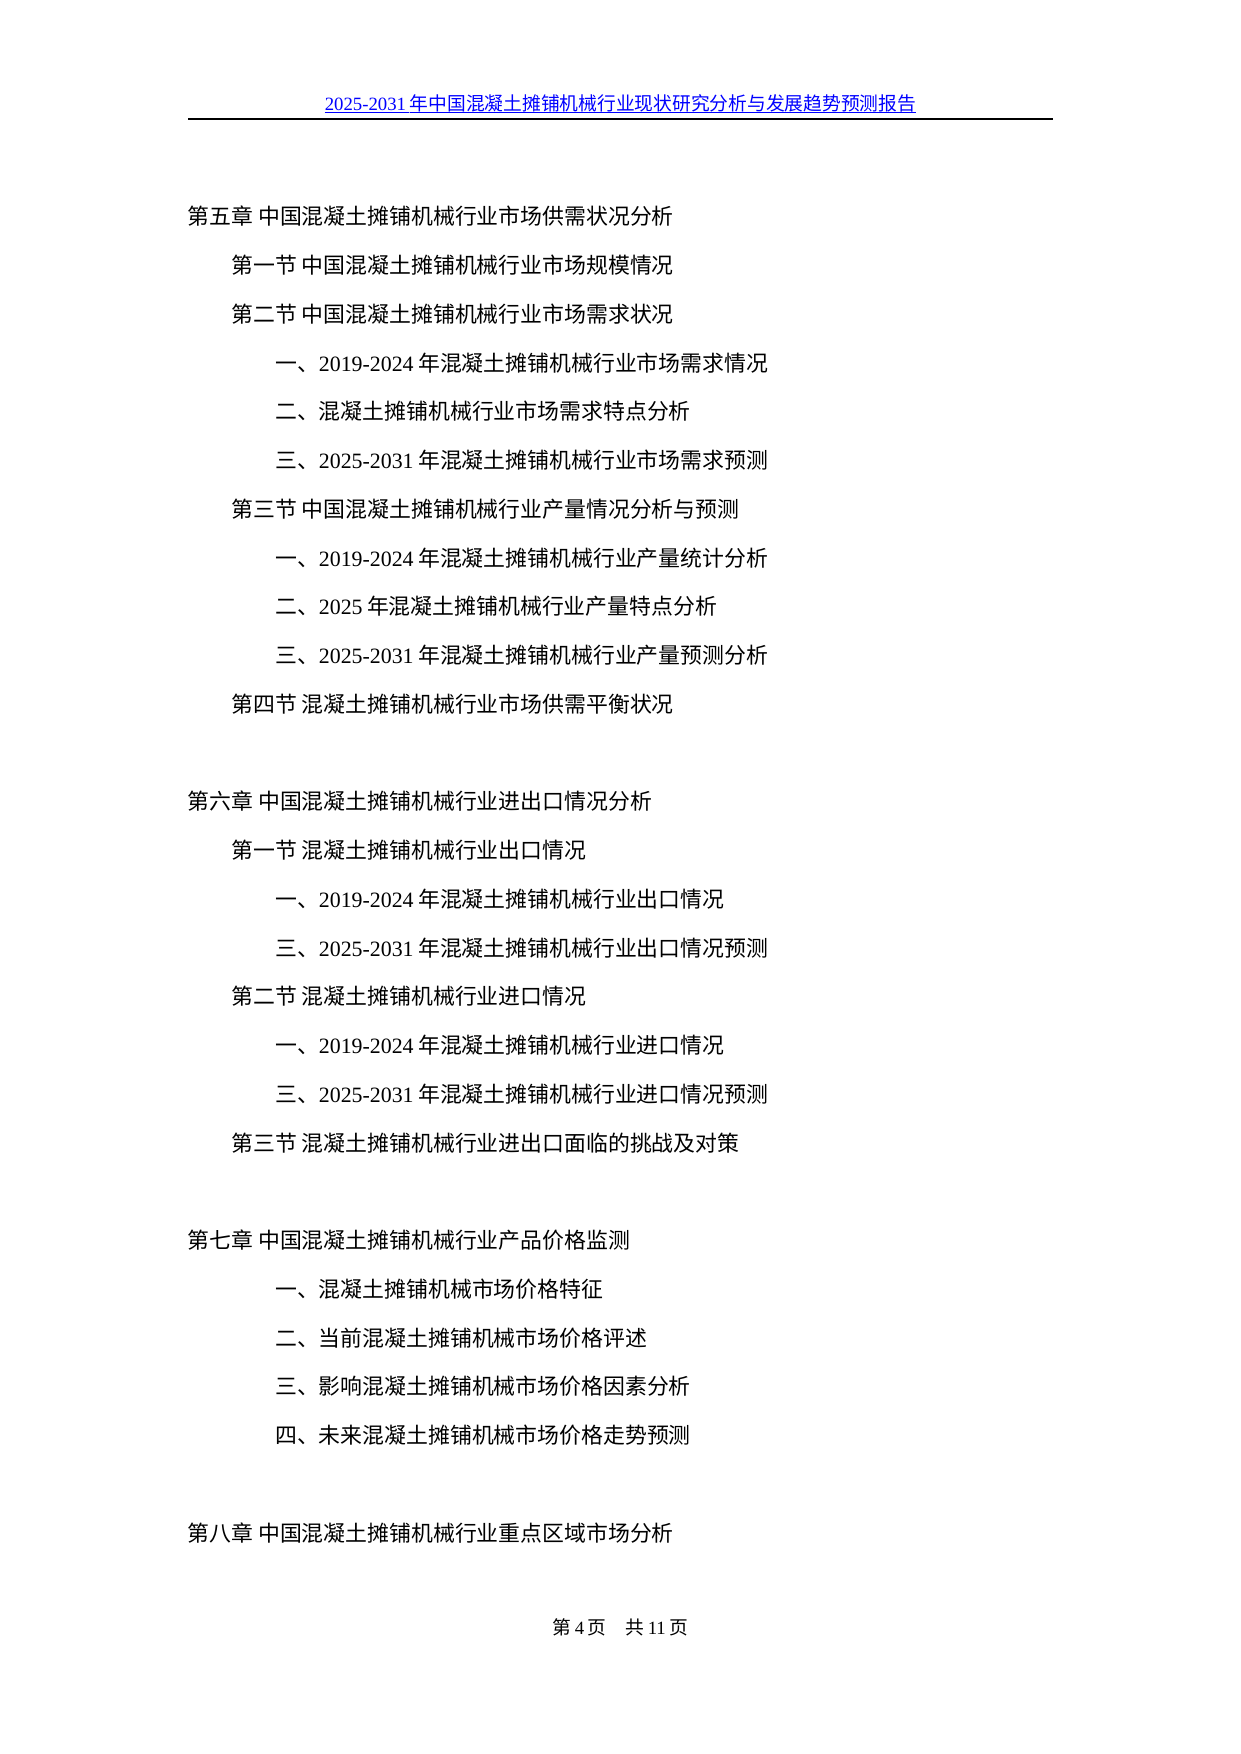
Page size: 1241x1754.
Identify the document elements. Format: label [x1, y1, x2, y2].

text [187, 150, 1053, 1548]
